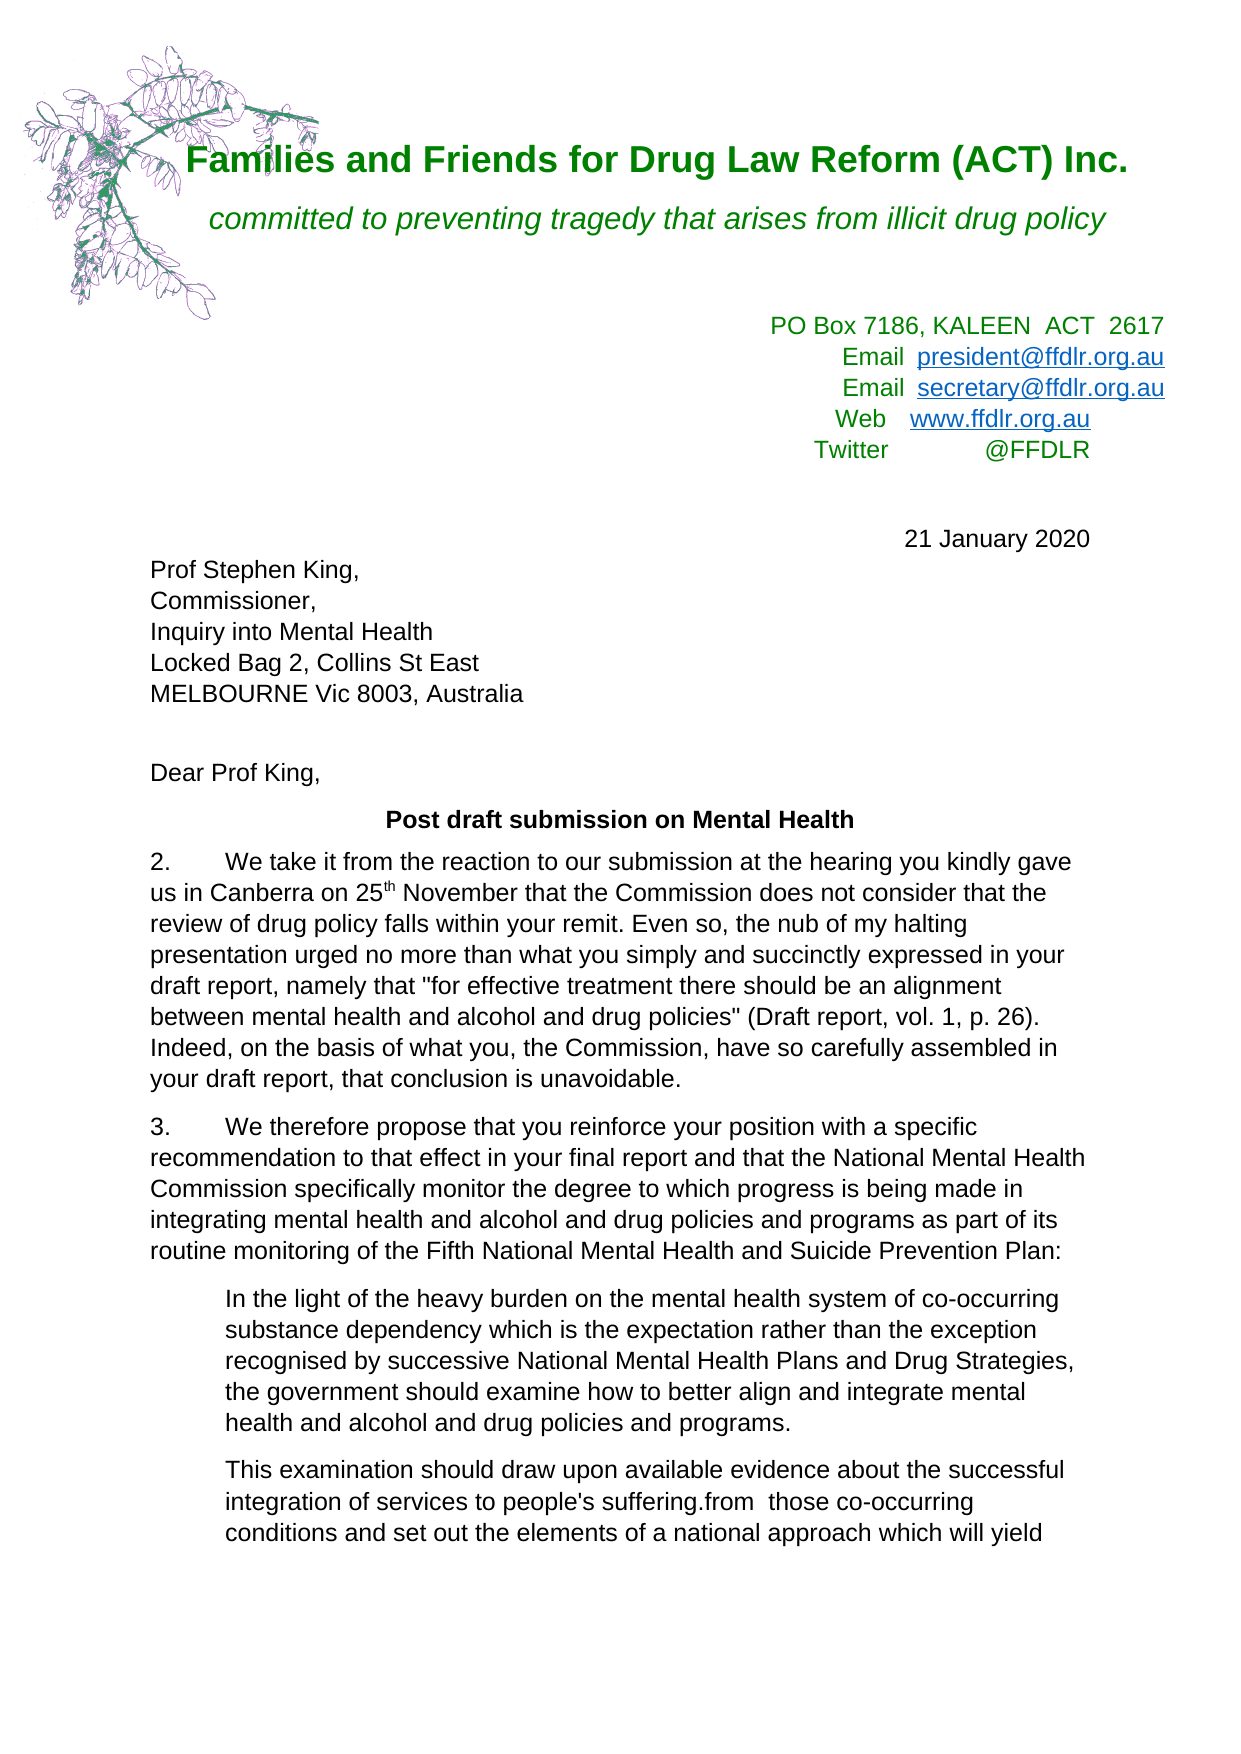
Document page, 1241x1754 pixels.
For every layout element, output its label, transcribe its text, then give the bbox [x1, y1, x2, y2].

text In the light of the heavy burden on the mental health system of co-occurring substance dependency which is the expectation rather than the exception recognised by successive National Mental Health Plans and Drug Strategies, the government should examine how to better align and integrate mental health and alcohol and drug policies and programs. [225, 1284, 1090, 1437]
text Inquiry into Mental Health [150, 617, 1090, 646]
text 21 January 2020 [150, 524, 1090, 553]
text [225, 1456, 1090, 1546]
text Prof Stephen King, Commissioner, [150, 555, 1090, 615]
text Locked Bag 2, Collins St East MELBOURNE Vic 8003, Australia [150, 648, 1090, 708]
text 2. We therefore propose that you reinforce your position with a specific recommendation to that effect in your final report and that the National Mental Health Commission specifically monitor the degree to which progress is being made in integrating mental health and alcohol and drug policies and programs as part of its routine monitoring of the Fifth National Mental Health and Suicide Prevention Plan: [150, 1112, 1090, 1265]
picture [18, 46, 319, 329]
text Post draft submission on Mental Health [150, 806, 1090, 834]
text 1. We take it from the reaction to our submission at the hearing you kindly gave us in Canberra on 25th November that the Commission does not consider that the review of drug policy falls within your remit. Even so, the nub of my halting presentation urged no more than what you simply and succinctly expressed in your draft report, namely that "for effective treatment there should be an alignment between mental health and alcohol and drug policies" (Draft report, vol. 1, p. 26). Indeed, on the basis of what you, the Commission, have so carefully assembled in your draft report, that conclusion is unavoidable. [150, 847, 1090, 1093]
text Dear Prof King, [150, 758, 1090, 787]
